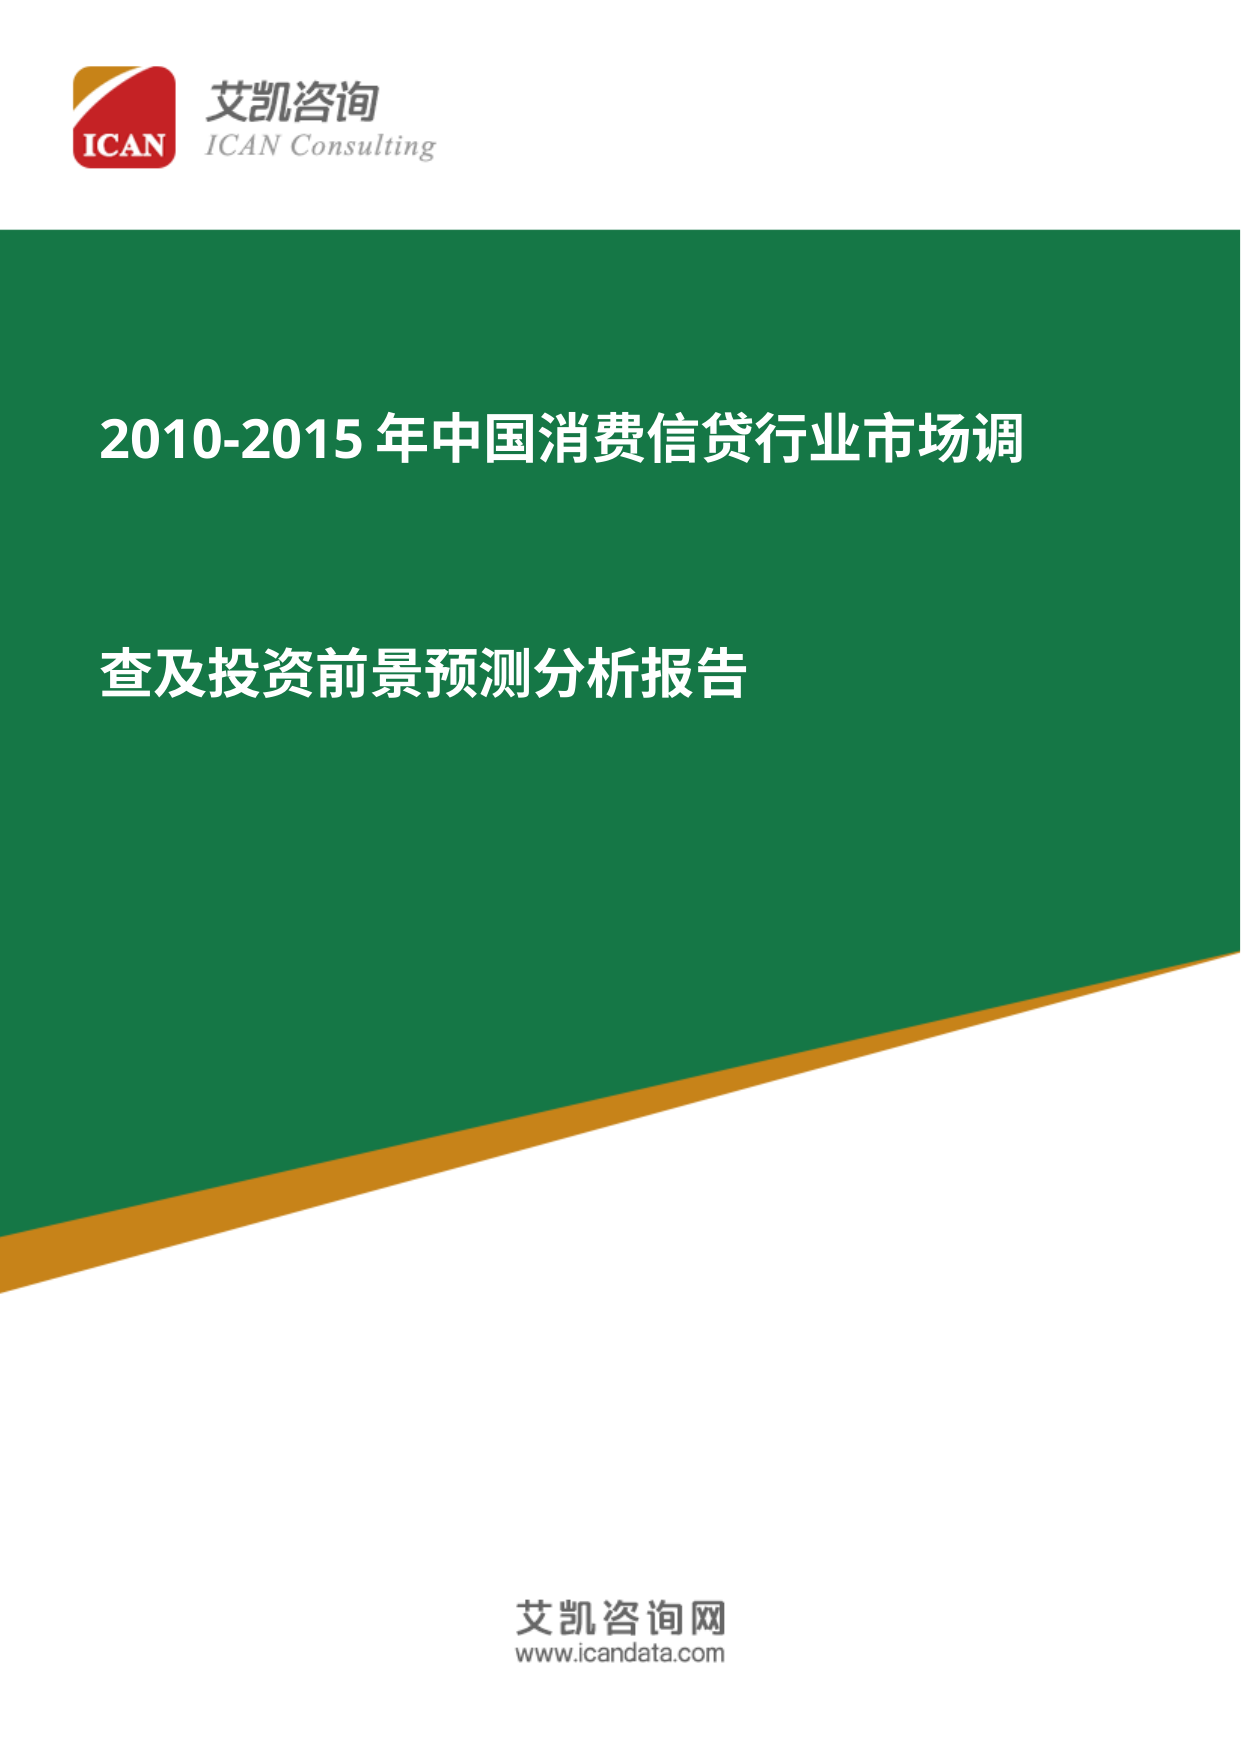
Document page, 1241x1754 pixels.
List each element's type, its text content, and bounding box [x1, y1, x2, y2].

subtitle 2010-2015年中国消费信贷行业市场调查及投资前景预测分析报告 [99, 386, 1053, 718]
picture [0, 5, 1241, 1754]
